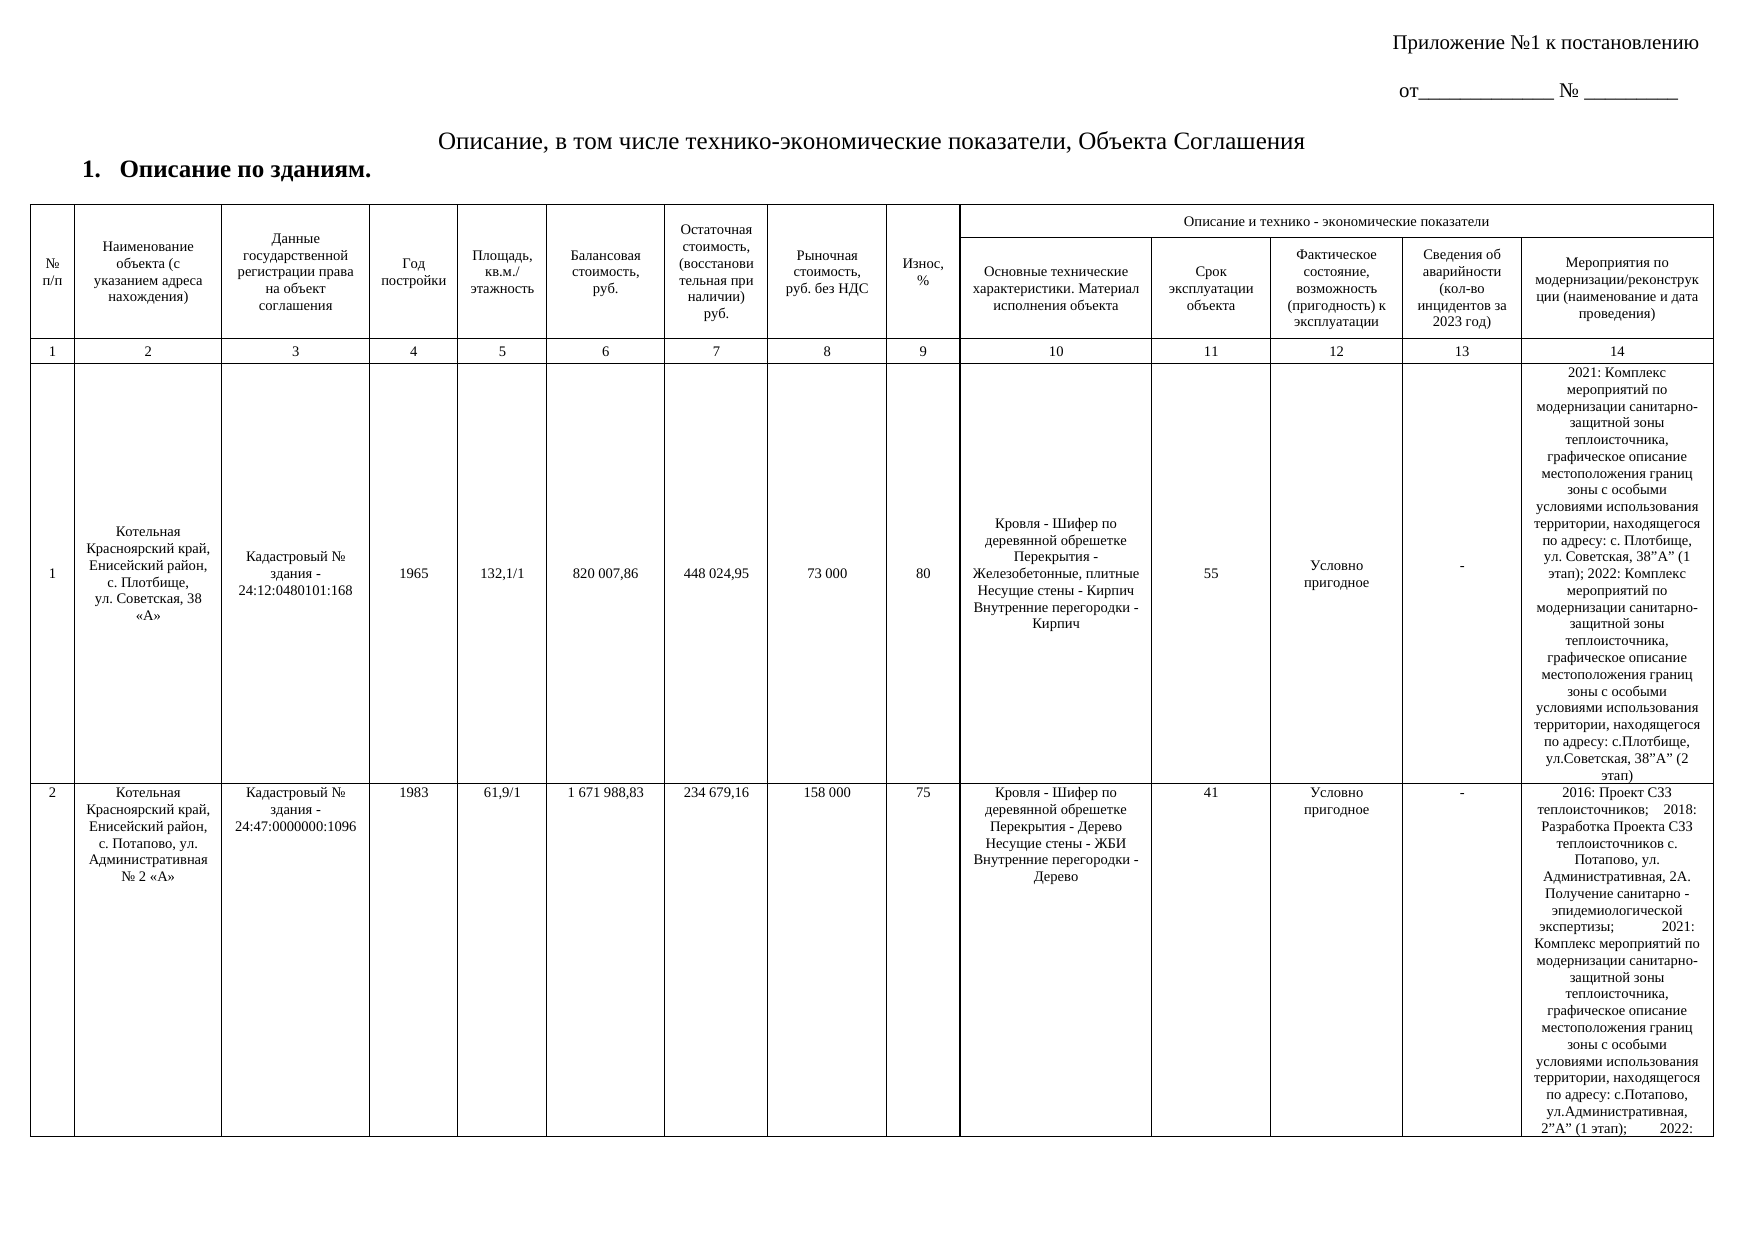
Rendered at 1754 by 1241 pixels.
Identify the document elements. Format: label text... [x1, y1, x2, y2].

table_header Наименование объекта (с указанием адреса нахождения) [75, 205, 221, 338]
table_cell 132,1/1 [458, 364, 546, 783]
table_cell 2 [75, 339, 221, 363]
table_cell Условно пригодное [1271, 364, 1402, 783]
table_cell Срок эксплуатации объекта [1152, 238, 1270, 338]
table_cell 75 [887, 784, 959, 1136]
table_cell 9 [887, 339, 959, 363]
table_header Рыночная стоимость, руб. без НДС [768, 205, 886, 338]
table_cell 158 000 [768, 784, 886, 1136]
table_cell 5 [458, 339, 546, 363]
table_cell 2 [31, 784, 74, 1136]
table_cell 1 [31, 364, 74, 783]
table_header Износ, % [887, 205, 959, 338]
table_cell 73 000 [768, 364, 886, 783]
table_cell 8 [768, 339, 886, 363]
table_cell Кадастровый № здания -24:12:0480101:168 [222, 364, 369, 783]
table_cell 61,9/1 [458, 784, 546, 1136]
table_cell Котельная Красноярский край, Енисейский район, с. Плотбище, ул. Советская, 38 «А» [75, 364, 221, 783]
table_header Данные государственной регистрации права на объект соглашения [222, 205, 369, 338]
table_cell Мероприятия по модернизации/реконструкции (наименование и дата проведения) [1522, 238, 1713, 338]
list Описание по зданиям. [82, 154, 1699, 183]
table_cell - [1403, 364, 1521, 783]
table_cell 12 [1271, 339, 1402, 363]
table_header Год постройки [370, 205, 457, 338]
table_cell 10 [961, 339, 1151, 363]
table_cell Сведения об аварийности (кол-во инцидентов за 2023 год) [1403, 238, 1521, 338]
table_cell 234 679,16 [665, 784, 767, 1136]
table_cell 1 671 988,83 [547, 784, 664, 1136]
table_cell 14 [1522, 339, 1713, 363]
table_header Остаточная стоимость, (восстановительная при наличии) руб. [665, 205, 767, 338]
table_cell 1 [31, 339, 74, 363]
table_cell 13 [1403, 339, 1521, 363]
table_cell 820 007,86 [547, 364, 664, 783]
table_cell 80 [887, 364, 959, 783]
table_cell 3 [222, 339, 369, 363]
table_header Описание и технико - экономические показатели [961, 205, 1713, 237]
table_cell 1983 [370, 784, 457, 1136]
table_cell Кровля - Шифер по деревянной обрешетке Перекрытия - Железобетонные, плитные Несущие стены - Кирпич Внутренние перегородки - Кирпич [961, 364, 1151, 783]
table_cell 6 [547, 339, 664, 363]
table_cell - [1403, 784, 1521, 1136]
text Приложение №1 к постановлению [44, 29, 1699, 54]
table_cell 448 024,95 [665, 364, 767, 783]
text от_____________ № _________ [44, 78, 1699, 102]
table_cell 4 [370, 339, 457, 363]
table_cell 41 [1152, 784, 1270, 1136]
table_cell Фактическое состояние, возможность (пригодность) к эксплуатации [1271, 238, 1402, 338]
table_header Площадь, кв.м./ этажность [458, 205, 546, 338]
text Описание, в том числе технико-экономические показатели, Объекта Соглашения [44, 126, 1699, 154]
table_cell Кровля - Шифер по деревянной обрешетке Перекрытия - Дерево Несущие стены - ЖБИ Внутренние перегородки - Дерево [961, 784, 1151, 1136]
table_cell 7 [665, 339, 767, 363]
table_cell 2021: Комплекс мероприятий по модернизации санитарно-защитной зоны теплоисточника, графическое описание местоположения границ зоны с особыми условиями использования территории, находящегося по адресу: с. Плотбище, ул. Советская, 38”А” (1 этап); 2022: Комплекс мероприятий по модернизации санитарно-защитной зоны теплоисточника, графическое описание местоположения границ зоны с особыми условиями использования территории, находящегося по адресу: с.Плотбище, ул.Советская, 38”А” (2 этап) [1522, 364, 1713, 783]
table_cell 1965 [370, 364, 457, 783]
table_header Балансовая стоимость, руб. [547, 205, 664, 338]
table_cell 11 [1152, 339, 1270, 363]
table_cell 55 [1152, 364, 1270, 783]
table_header №п/п [31, 205, 74, 338]
table_cell Условно пригодное [1271, 784, 1402, 1136]
table_cell Основные технические характеристики. Материал исполнения объекта [961, 238, 1151, 338]
table_cell Кадастровый № здания -24:47:0000000:1096 [222, 784, 369, 1136]
table_cell Котельная Красноярский край, Енисейский район, с. Потапово, ул. Административная № 2 «А» [75, 784, 221, 1136]
